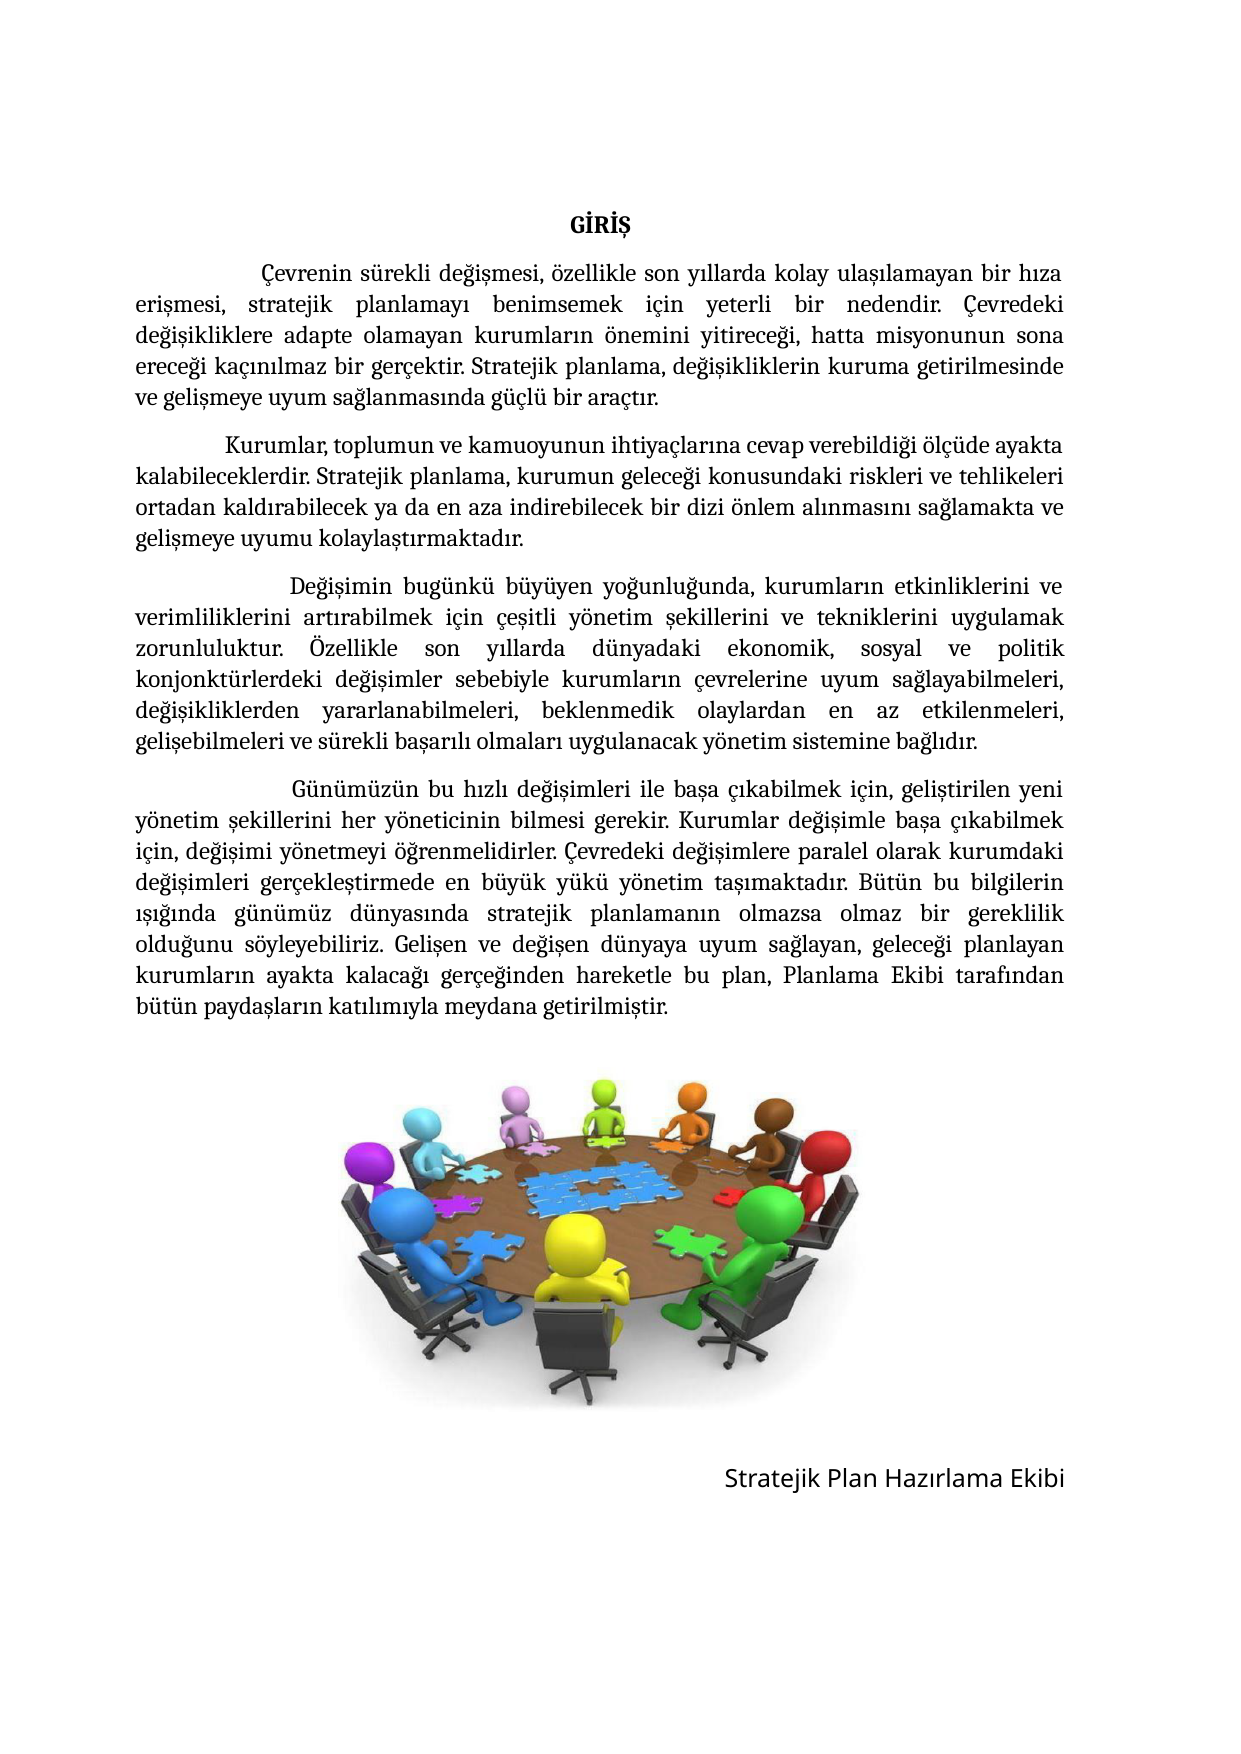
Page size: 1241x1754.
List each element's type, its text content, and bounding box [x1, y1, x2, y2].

text Değişimin bugünkü büyüyen yoğunluğunda, kurumların etkinliklerini ve verimliliklerini artırabilmek için çeşitli yönetim şekillerini ve tekniklerini uygulamak zorunluluktur. Özellikle son yıllarda dünyadaki ekonomik, sosyal ve politik konjonktürlerdeki değişimler sebebiyle kurumların çevrelerine uyum sağlayabilmeleri, değişikliklerden yararlanabilmeleri, beklenmedik olaylardan en az etkilenmeleri, gelişebilmeleri ve sürekli başarılı olmaları uygulanacak yönetim sistemine bağlıdır. [135, 572, 1065, 756]
text Çevrenin sürekli değişmesi, özellikle son yıllarda kolay ulaşılamayan bir hıza erişmesi, stratejik planlamayı benimsemek için yeterli bir nedendir. Çevredeki değişikliklere adapte olamayan kurumların önemini yitireceği, hatta misyonunun sona ereceği kaçınılmaz bir gerçektir. Stratejik planlama, değişikliklerin kuruma getirilmesinde ve gelişmeye uyum sağlanmasında güçlü bir araçtır. [135, 259, 1065, 412]
text Günümüzün bu hızlı değişimleri ile başa çıkabilmek için, geliştirilen yeni yönetim şekillerini her yöneticinin bilmesi gerekir. Kurumlar değişimle başa çıkabilmek için, değişimi yönetmeyi öğrenmelidirler. Çevredeki değişimlere paralel olarak kurumdaki değişimleri gerçekleştirmede en büyük yükü yönetim taşımaktadır. Bütün bu bilgilerin ışığında günümüz dünyasında stratejik planlamanın olmazsa olmaz bir gereklilik olduğunu söyleyebiliriz. Gelişen ve değişen dünyaya uyum sağlayan, geleceği planlayan kurumların ayakta kalacağı gerçeğinden hareketle bu plan, Planlama Ekibi tarafından bütün paydaşların katılımıyla meydana getirilmiştir. [135, 775, 1065, 1021]
text Kurumlar, toplumun ve kamuoyunun ihtiyaçlarına cevap verebildiği ölçüde ayakta kalabileceklerdir. Stratejik planlama, kurumun geleceği konusundaki riskleri ve tehlikeleri ortadan kaldırabilecek ya da en aza indirebilecek bir dizi önlem alınmasını sağlamakta ve gelişmeye uyumu kolaylaştırmaktadır. [135, 431, 1065, 553]
text Stratejik Plan Hazırlama Ekibi [135, 1430, 1065, 1495]
text GİRİŞ [135, 211, 1065, 240]
